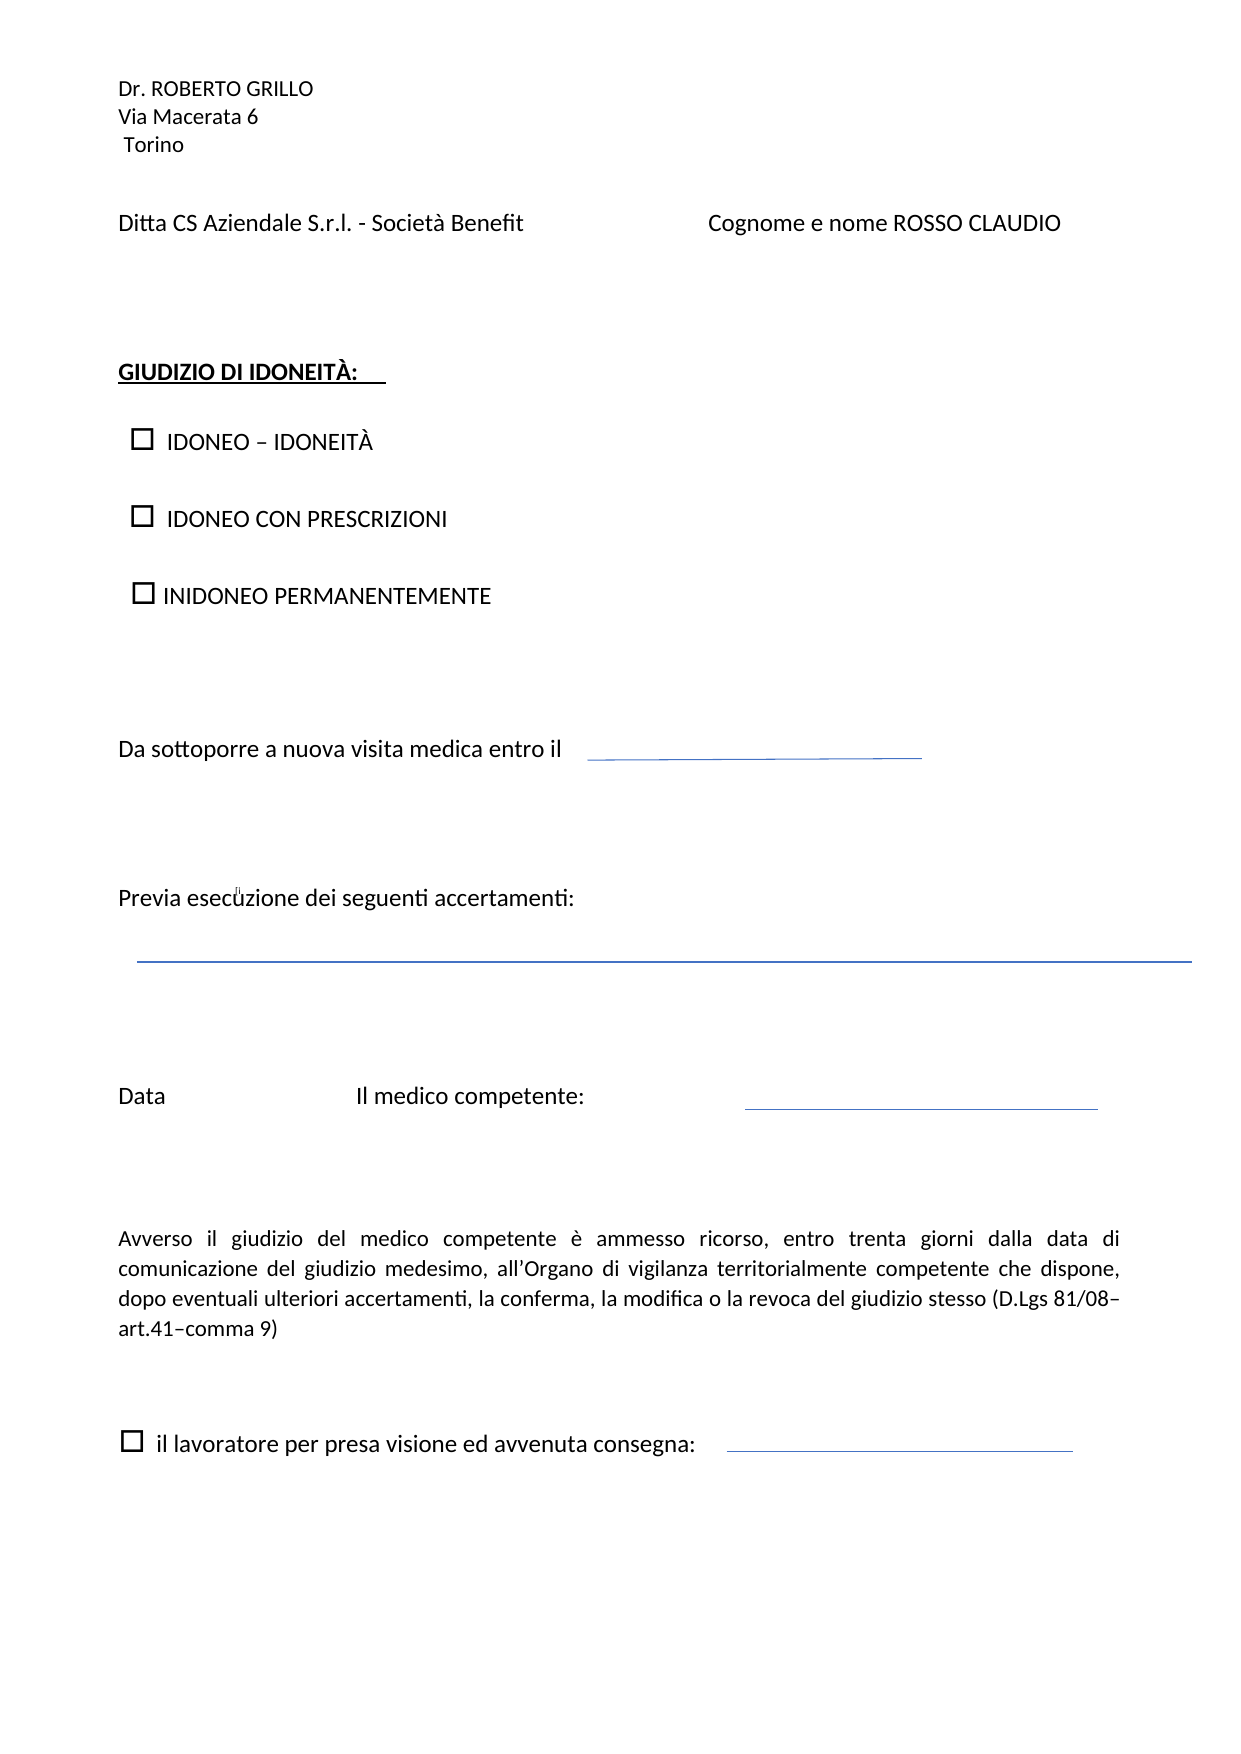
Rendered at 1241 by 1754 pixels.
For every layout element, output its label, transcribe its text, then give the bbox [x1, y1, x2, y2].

text □ INIDONEO PERMANENTEMENTE [118, 560, 1122, 616]
text □ il lavoratore per presa visione ed avvenuta consegna: [118, 1408, 1122, 1464]
text Avverso il giudizio del medico competente è ammesso ricorso, entro trenta giorni dalla data di comunicazione del giudizio medesimo, all’Organo di vigilanza territorialmente competente che dispone, dopo eventuali ulteriori accertamenti, la conferma, la modifica o la revoca del giudizio stesso (D.Lgs 81/08–art.41–comma 9) [118, 1224, 1122, 1342]
text Da sottoporre a nuova visita medica entro il [118, 733, 1122, 764]
text □ IDONEO CON PRESCRIZIONI [118, 483, 1122, 539]
text Data Il medico competente: [118, 1080, 1122, 1111]
text □ IDONEO – IDONEITÀ [118, 406, 1122, 462]
text GIUDIZIO DI IDONEITÀ: [118, 356, 1122, 387]
text Ditta CS Aziendale S.r.l. - Società Benefit Cognome e nome ROSSO CLAUDIO [118, 207, 1122, 238]
text Previa esecuzione dei seguenti accertamenti: [118, 882, 1122, 913]
